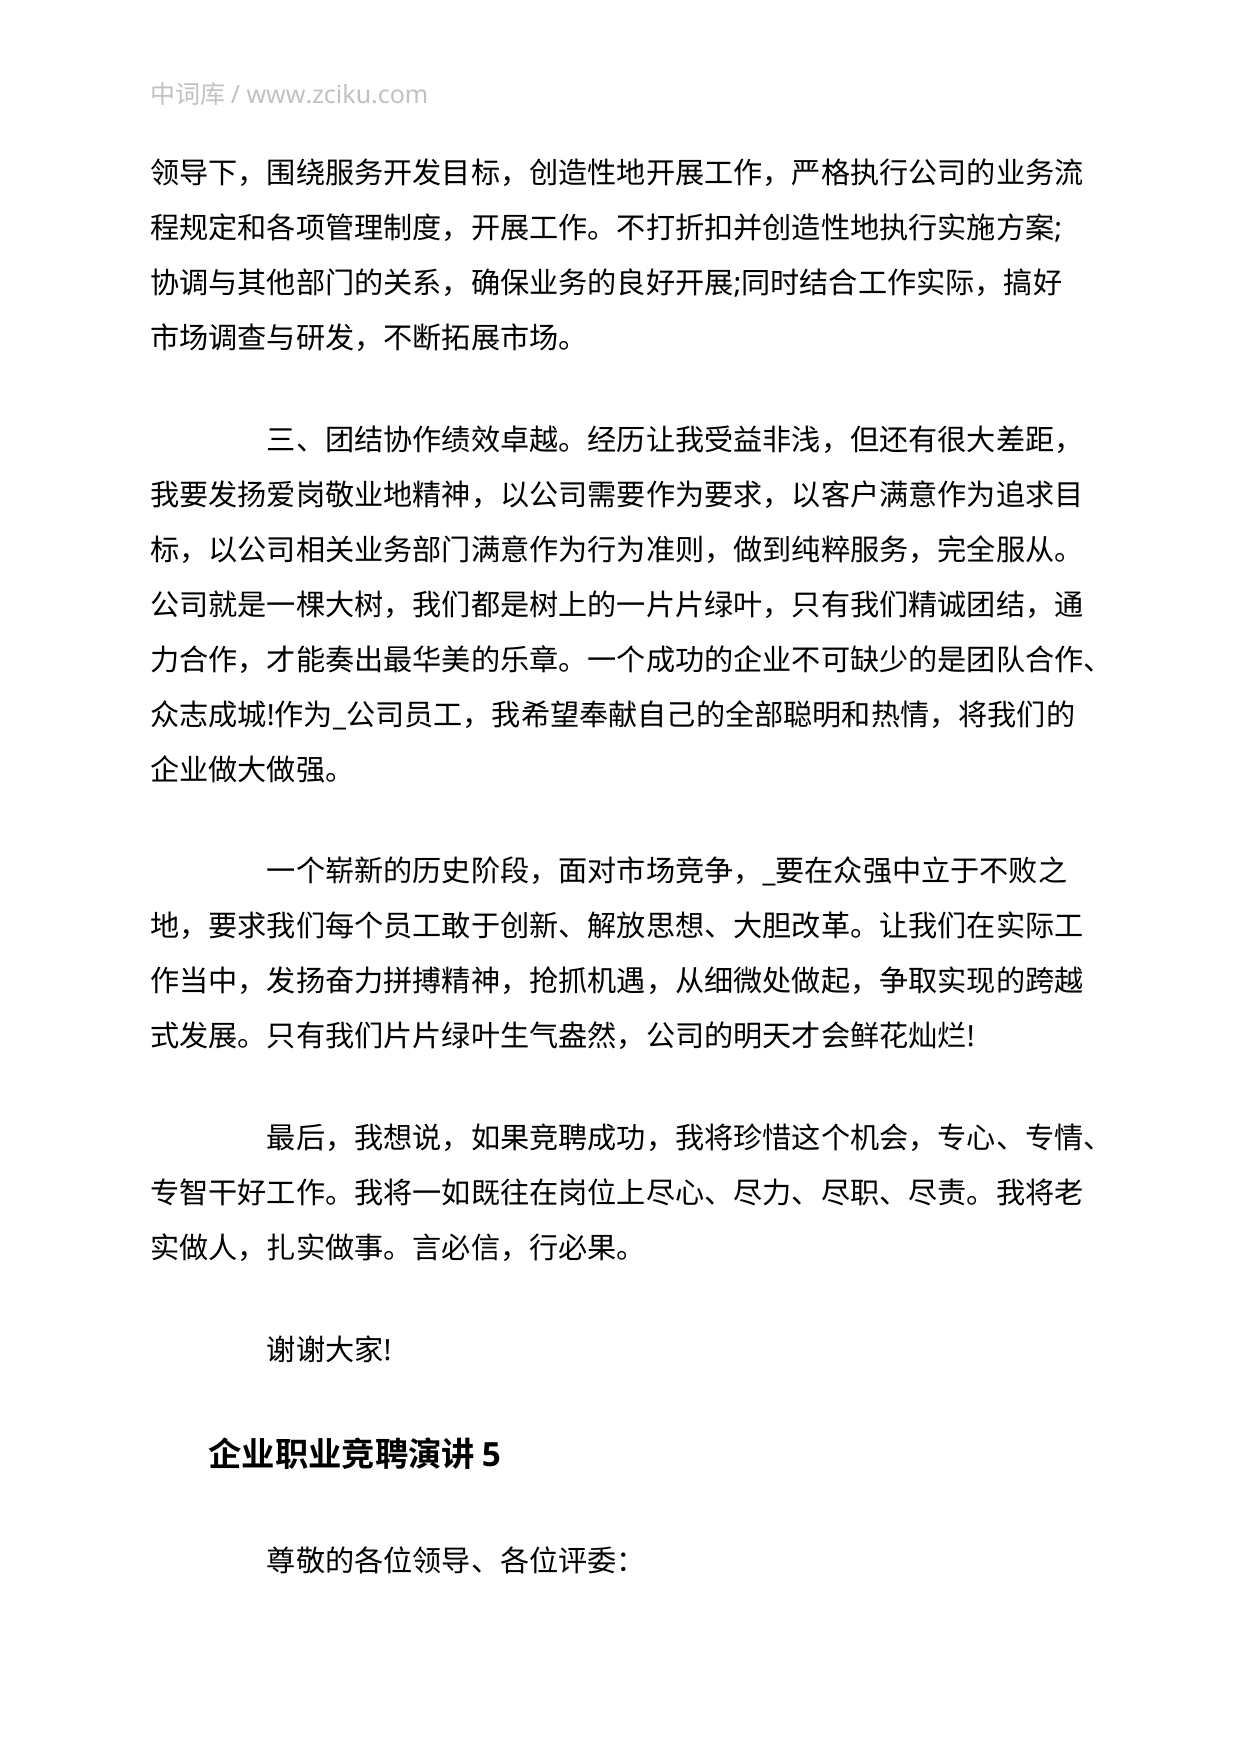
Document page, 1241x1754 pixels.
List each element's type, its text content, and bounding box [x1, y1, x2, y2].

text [150, 150, 1090, 357]
text 最后，我想说，如果竞聘成功，我将珍惜这个机会，专心、专情、专智干好工作。我将一如既往在岗位上尽心、尽力、尽职、尽责。我将老实做人，扎实做事。言必信，行必果。 [150, 1115, 1090, 1267]
text 一个崭新的历史阶段，面对市场竞争，_要在众强中立于不败之地，要求我们每个员工敢于创新、解放思想、大胆改革。让我们在实际工作当中，发扬奋力拼搏精神，抢抓机遇，从细微处做起，争取实现的跨越式发展。只有我们片片绿叶生气盎然，公司的明天才会鲜花灿烂! [150, 848, 1090, 1055]
text 企业职业竞聘演讲5 [150, 1428, 1090, 1477]
text 谢谢大家! [150, 1326, 1090, 1369]
text 三、团结协作绩效卓越。经历让我受益非浅，但还有很大差距，我要发扬爱岗敬业地精神，以公司需要作为要求，以客户满意作为追求目标，以公司相关业务部门满意作为行为准则，做到纯粹服务，完全服从。公司就是一棵大树，我们都是树上的一片片绿叶，只有我们精诚团结，通力合作，才能奏出最华美的乐章。一个成功的企业不可缺少的是团队合作、众志成城!作为_公司员工，我希望奉献自己的全部聪明和热情，将我们的企业做大做强。 [150, 417, 1090, 788]
text 尊敬的各位领导、各位评委： [150, 1538, 1090, 1580]
